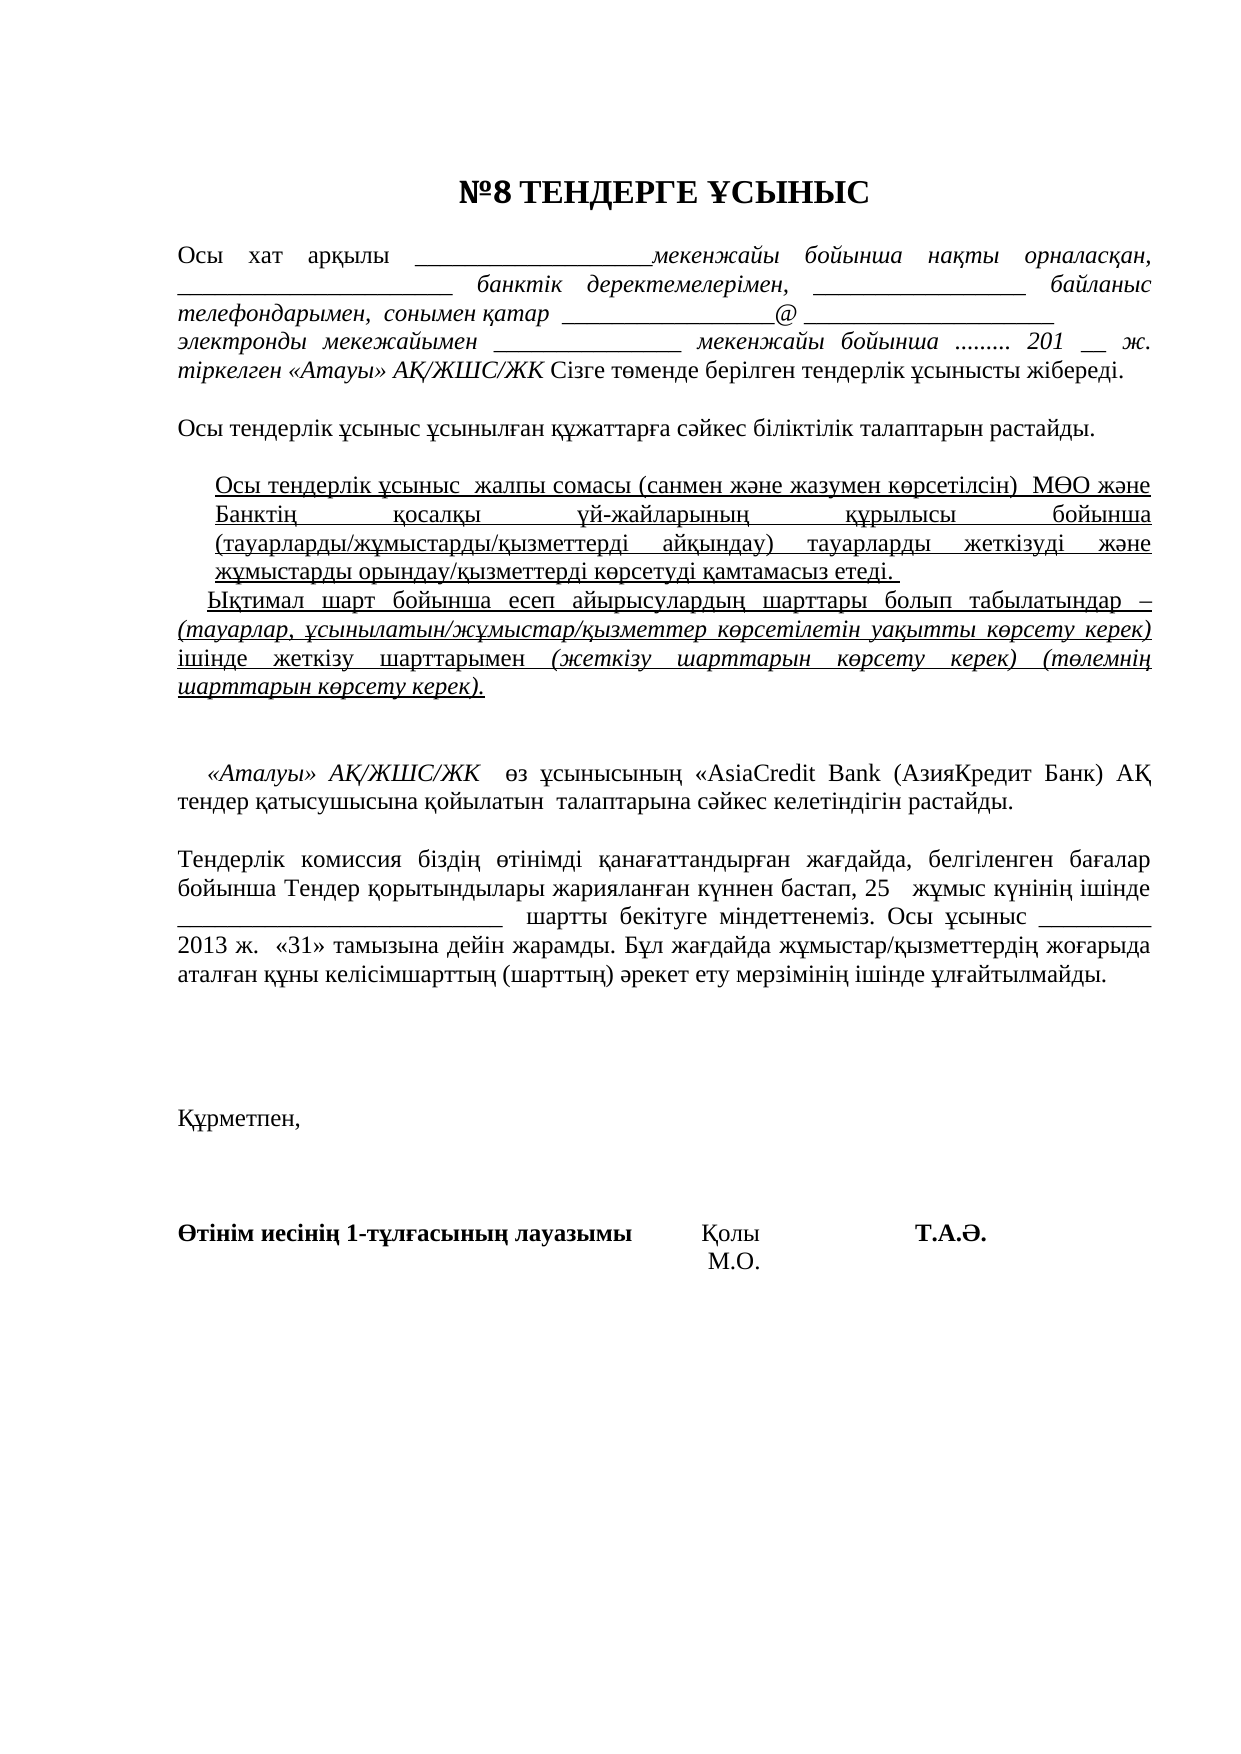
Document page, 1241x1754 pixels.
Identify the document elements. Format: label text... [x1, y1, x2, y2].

text Құрметпен, [177, 1103, 1160, 1131]
text М.О. [177, 1246, 1040, 1275]
text Тендерлік комиссия біздің өтінімді қанағаттандырған жағдайда, белгіленген бағалар бойынша Тендер қорытындылары жарияланған күннен бастап, 25 жұмыс күнінің ішінде __________________________ шартты бекітуге міндеттенеміз. Осы ұсыныс _________ 2013 ж. «31» тамызына дейін жарамды. Бұл жағдайда жұмыстар/қызметтердің жоғарыда аталған құны келісімшарттың (шарттың) әрекет ету мерзімінің ішінде ұлғайтылмайды. [177, 844, 1152, 988]
list Осы тендерлік ұсыныс жалпы сомасы (санмен және жазумен көрсетілсін) МӨО және Банктің қосалқы үй-жайларының құрылысы бойынша (тауарларды/жұмыстарды/қызметтерді айқындау) тауарларды жеткізуді және жұмыстарды орындау/қызметтерді көрсетуді қамтамасыз етеді. [215, 525, 1152, 553]
text Осы хат арқылы ___________________мекенжайы бойынша нақты орналасқан, ______________________ банктік деректемелерімен, _________________ байланыс телефондарымен, сонымен қатар _________________@ ____________________ [177, 240, 1152, 326]
list Осы тендерлік ұсыныс жалпы сомасы (санмен және жазумен көрсетілсін) МӨО және Банктің қосалқы үй-жайларының құрылысы бойынша (тауарларды/жұмыстарды/қызметтерді айқындау) тауарларды жеткізуді және жұмыстарды орындау/қызметтерді көрсетуді қамтамасыз етеді. [215, 554, 1152, 585]
text «Аталуы» АҚ/ЖШС/ЖК өз ұсынысының «AsiaCredit Bank (АзияКредит Банк) АҚ тендер қатысушысына қойылатын талаптарына сәйкес келетіндігін растайды. [177, 758, 1152, 815]
text Осы тендерлік ұсыныс ұсынылған құжаттарға сәйкес біліктілік талаптарын растайды. [177, 413, 1152, 441]
text Ықтимал шарт бойынша есеп айырысулардың шарттары болып табылатындар – (тауарлар, ұсынылатын/жұмыстар/қызметтер көрсетілетін уақытты көрсету керек) ішінде жеткізу шарттарымен (жеткізу шарттарын көрсету керек) (төлемнің шарттарын көрсету керек). [177, 669, 1152, 700]
list Осы тендерлік ұсыныс жалпы сомасы (санмен және жазумен көрсетілсін) МӨО және Банктің қосалқы үй-жайларының құрылысы бойынша (тауарларды/жұмыстарды/қызметтерді айқындау) тауарларды жеткізуді және жұмыстарды орындау/қызметтерді көрсетуді қамтамасыз етеді. [215, 470, 1152, 524]
text электронды мекежайымен _______________ мекенжайы бойынша ......... 201 __ ж. тіркелген «Атауы» АҚ/ЖШС/ЖК Сізге төменде берілген тендерлік ұсынысты жібереді. [177, 326, 1152, 384]
text Ықтимал шарт бойынша есеп айырысулардың шарттары болып табылатындар – (тауарлар, ұсынылатын/жұмыстар/қызметтер көрсетілетін уақытты көрсету керек) ішінде жеткізу шарттарымен (жеткізу шарттарын көрсету керек) (төлемнің шарттарын көрсету керек). [177, 640, 1152, 668]
text Өтінім иесінің 1-тұлғасының лауазымы Қолы Т.А.Ә. [177, 1218, 1160, 1246]
subtitle №8 ТЕНДЕРГЕ ҰСЫНЫС [177, 172, 1152, 211]
text Ықтимал шарт бойынша есеп айырысулардың шарттары болып табылатындар – (тауарлар, ұсынылатын/жұмыстар/қызметтер көрсетілетін уақытты көрсету керек) ішінде жеткізу шарттарымен (жеткізу шарттарын көрсету керек) (төлемнің шарттарын көрсету керек). [177, 585, 1152, 639]
